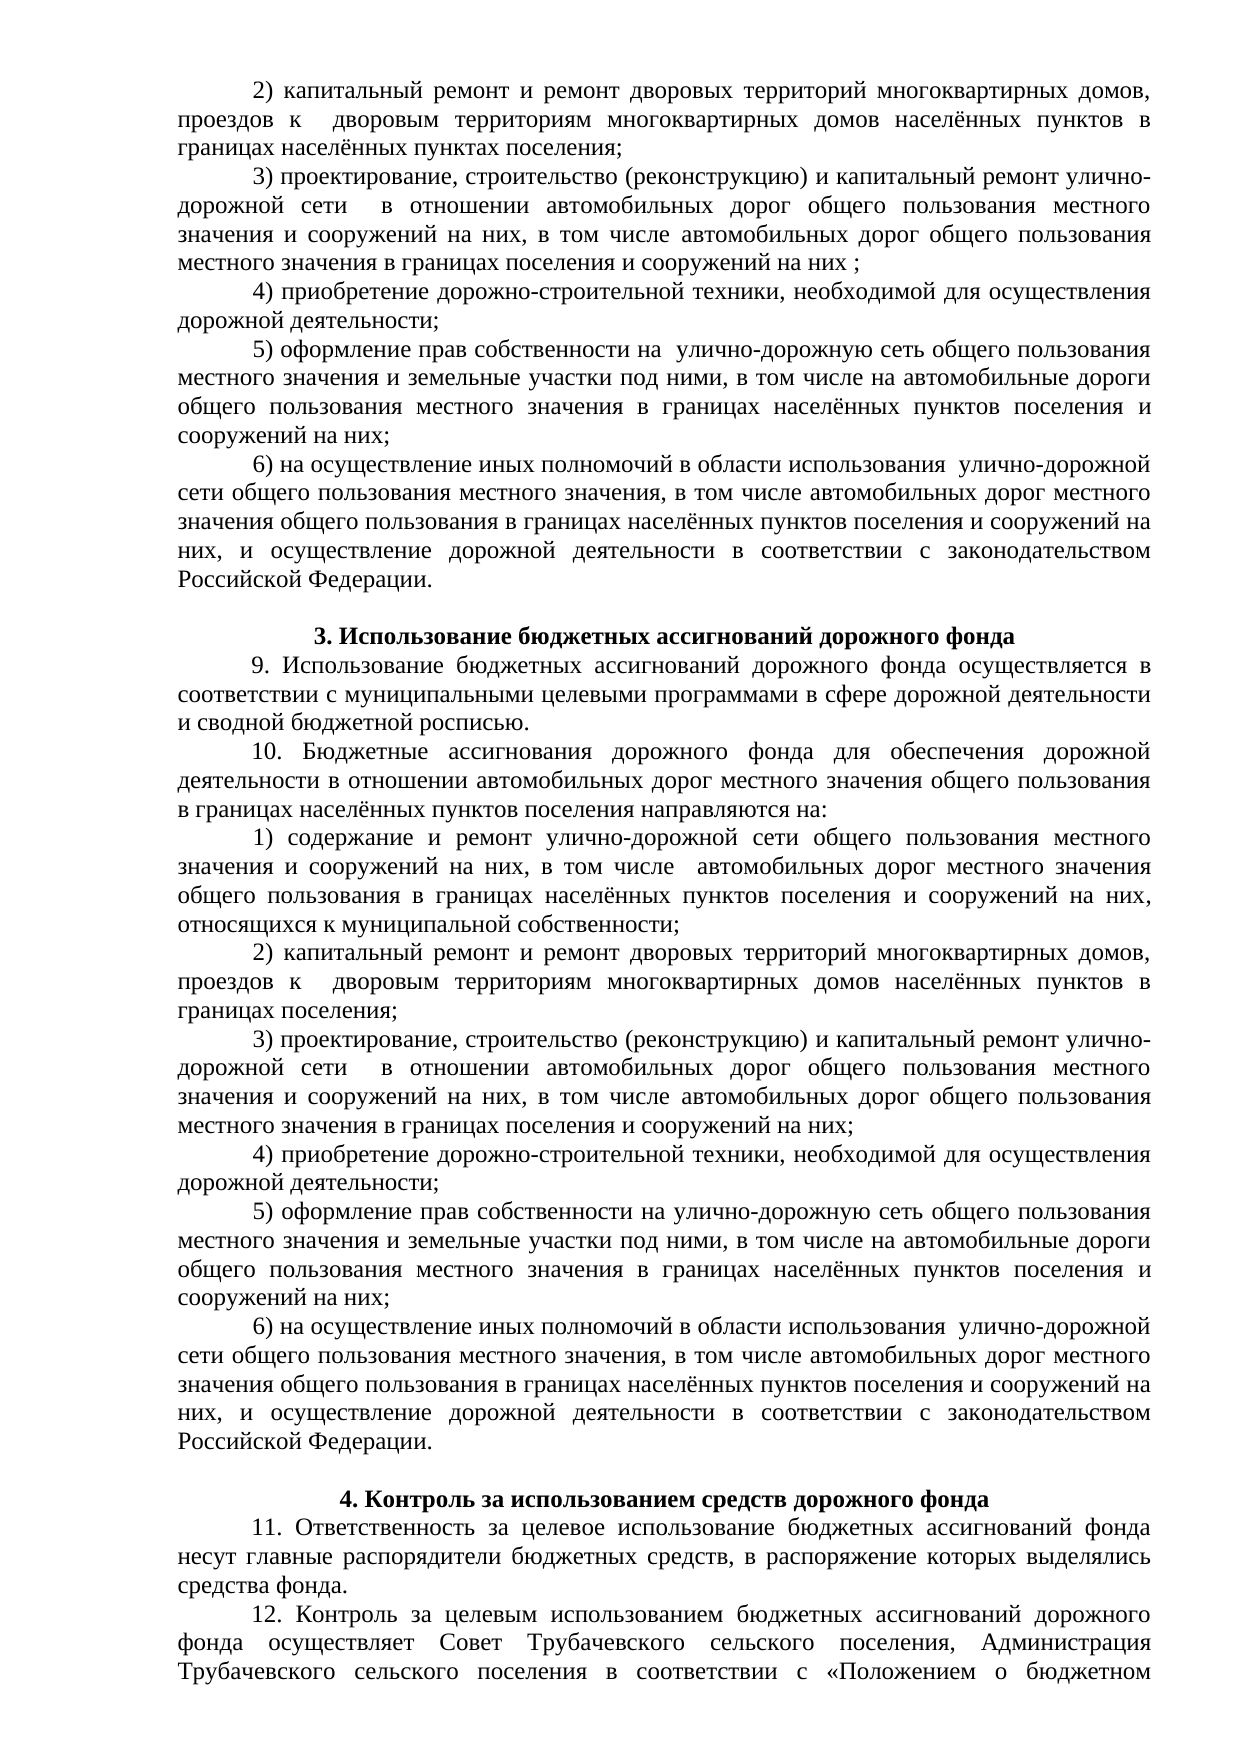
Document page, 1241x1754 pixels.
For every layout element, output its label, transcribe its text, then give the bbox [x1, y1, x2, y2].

text 6) на осуществление иных полномочий в области использования улично-дорожной сети общего пользования местного значения, в том числе автомобильных дорог местного значения общего пользования в границах населённых пунктов поселения и сооружений на них, и осуществление дорожной деятельности в соответствии с законодательством Российской Федерации. [177, 449, 1152, 592]
text 2) капитальный ремонт и ремонт дворовых территорий многоквартирных домов, проездов к дворовым территориям многоквартирных домов населённых пунктов в границах населённых пунктах поселения; [177, 75, 1152, 161]
text 6) на осуществление иных полномочий в области использования улично-дорожной сети общего пользования местного значения, в том числе автомобильных дорог местного значения общего пользования в границах населённых пунктов поселения и сооружений на них, и осуществление дорожной деятельности в соответствии с законодательством Российской Федерации. [177, 1311, 1152, 1455]
text 5) оформление прав собственности на улично-дорожную сеть общего пользования местного значения и земельные участки под ними, в том числе на автомобильные дороги общего пользования местного значения в границах населённых пунктов поселения и сооружений на них; [177, 1196, 1152, 1311]
text 5) оформление прав собственности на улично-дорожную сеть общего пользования местного значения и земельные участки под ними, в том числе на автомобильные дороги общего пользования местного значения в границах населённых пунктов поселения и сооружений на них; [177, 334, 1152, 449]
text 3. Использование бюджетных ассигнований дорожного фонда [177, 621, 1152, 650]
text 10. Бюджетные ассигнования дорожного фонда для обеспечения дорожной деятельности в отношении автомобильных дорог местного значения общего пользования в границах населённых пунктов поселения направляются на: [177, 736, 1152, 822]
text 4) приобретение дорожно-строительной техники, необходимой для осуществления дорожной деятельности; [177, 276, 1152, 334]
text 4) приобретение дорожно-строительной техники, необходимой для осуществления дорожной деятельности; [177, 1139, 1152, 1196]
text 11. Ответственность за целевое использование бюджетных ассигнований фонда несут главные распорядители бюджетных средств, в распоряжение которых выделялись средства фонда. [177, 1512, 1152, 1599]
text 3) проектирование, строительство (реконструкцию) и капитальный ремонт улично-дорожной сети в отношении автомобильных дорог общего пользования местного значения и сооружений на них, в том числе автомобильных дорог общего пользования местного значения в границах поселения и сооружений на них; [177, 1024, 1152, 1139]
text 1) содержание и ремонт улично-дорожной сети общего пользования местного значения и сооружений на них, в том числе автомобильных дорог местного значения общего пользования в границах населённых пунктов поселения и сооружений на них, относящихся к муниципальной собственности; [177, 822, 1152, 937]
text 4. Контроль за использованием средств дорожного фонда [177, 1484, 1152, 1512]
text 9. Использование бюджетных ассигнований дорожного фонда осуществляется в соответствии с муниципальными целевыми программами в сфере дорожной деятельности и сводной бюджетной росписью. [177, 650, 1152, 736]
text 2) капитальный ремонт и ремонт дворовых территорий многоквартирных домов, проездов к дворовым территориям многоквартирных домов населённых пунктов в границах поселения; [177, 937, 1152, 1024]
text 3) проектирование, строительство (реконструкцию) и капитальный ремонт улично-дорожной сети в отношении автомобильных дорог общего пользования местного значения и сооружений на них, в том числе автомобильных дорог общего пользования местного значения в границах поселения и сооружений на них ; [177, 161, 1152, 276]
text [177, 1599, 1152, 1685]
